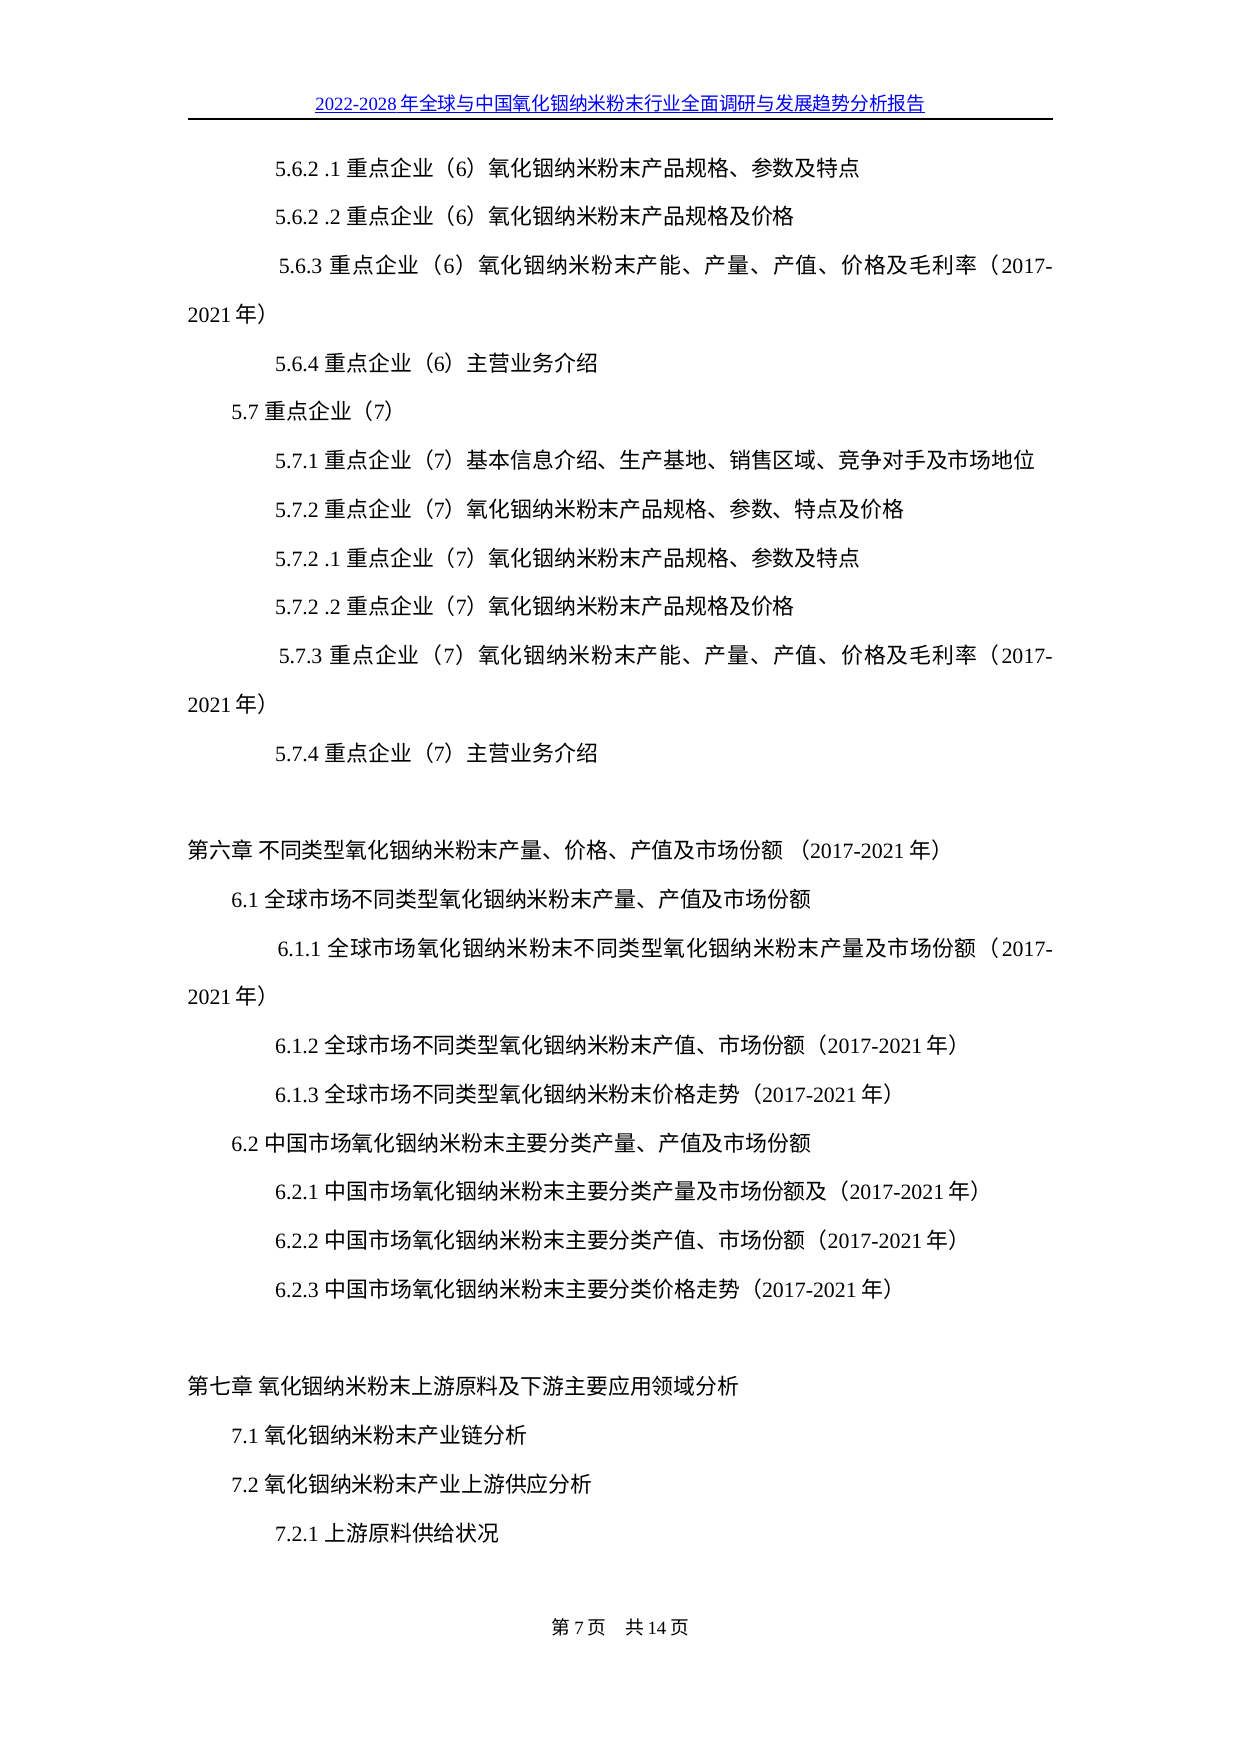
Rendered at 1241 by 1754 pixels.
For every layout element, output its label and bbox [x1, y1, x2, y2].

text [187, 150, 1053, 1548]
